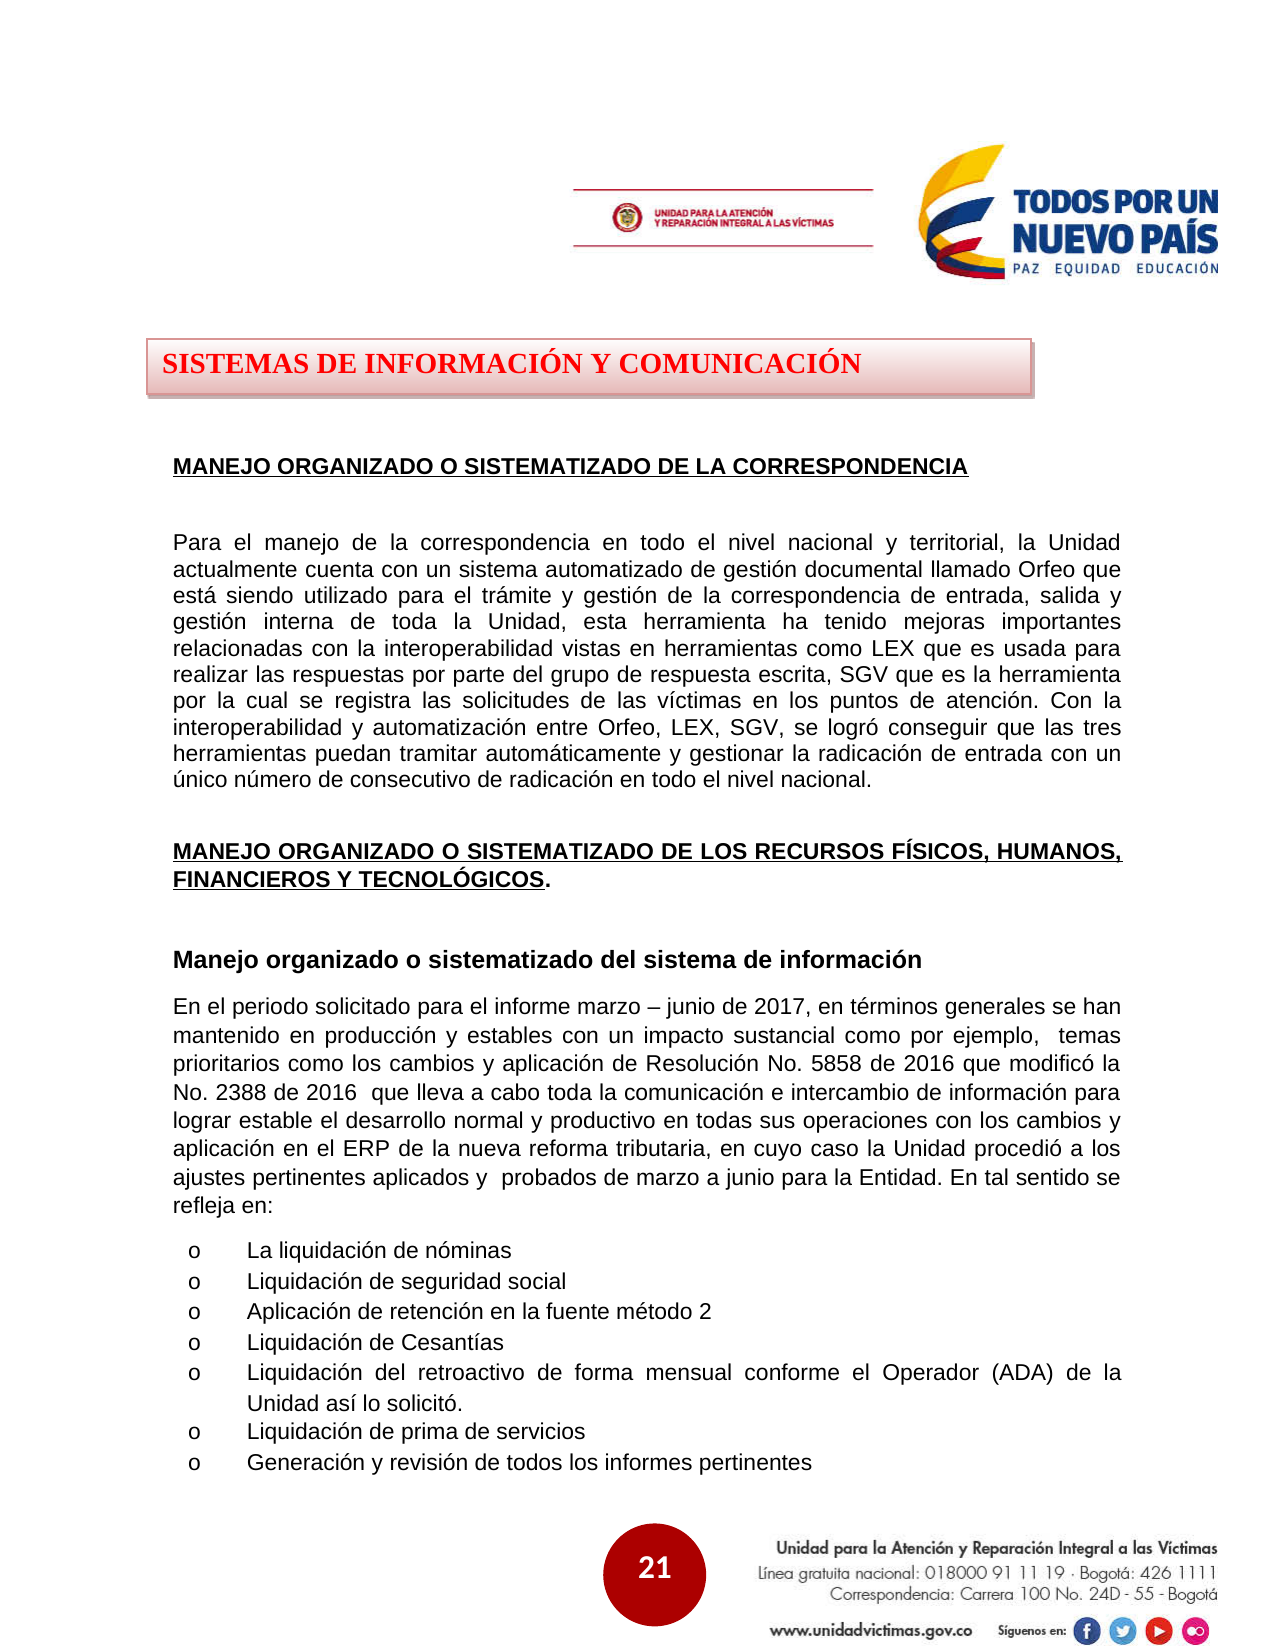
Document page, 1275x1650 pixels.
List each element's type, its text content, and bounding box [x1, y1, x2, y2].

list La liquidación de nóminas [187, 1237, 1122, 1266]
list Generación y revisión de todos los informes pertinentes [187, 1449, 1122, 1477]
list Aplicación de retención en la fuente método 2 [187, 1298, 1122, 1327]
text MANEJO ORGANIZADO O SISTEMATIZADO DE LA CORRESPONDENCIA [173, 453, 1122, 479]
text Manejo organizado o sistematizado del sistema de información [173, 945, 1122, 974]
picture [17, 69, 1275, 1650]
text MANEJO ORGANIZADO O SISTEMATIZADO DE LOS RECURSOS FÍSICOS, HUMANOS, FINANCIEROS Y TECNOLÓGICOS. [173, 838, 1122, 861]
text En el periodo solicitado para el informe marzo – junio de 2017, en términos generales se han mantenido en producción y estables con un impacto sustancial como por ejemplo, temas prioritarios como los cambios y aplicación de Resolución No. 5858 de 2016 que modificó la No. 2388 de 2016 que lleva a cabo toda la comunicación e intercambio de información para lograr estable el desarrollo normal y productivo en todas sus operaciones con los cambios y aplicación en el ERP de la nueva reforma tributaria, en cuyo caso la Unidad procedió a los ajustes pertinentes aplicados y probados de marzo a junio para la Entidad. En tal sentido se refleja en: [173, 993, 1122, 1218]
list Liquidación de Cesantías [187, 1329, 1122, 1357]
text MANEJO ORGANIZADO O SISTEMATIZADO DE LOS RECURSOS FÍSICOS, HUMANOS, FINANCIEROS Y TECNOLÓGICOS. [173, 862, 1122, 893]
text Para el manejo de la correspondencia en todo el nivel nacional y territorial, la Unidad actualmente cuenta con un sistema automatizado de gestión documental llamado Orfeo que está siendo utilizado para el trámite y gestión de la correspondencia de entrada, salida y gestión interna de toda la Unidad, esta herramienta ha tenido mejoras importantes relacionadas con la interoperabilidad vistas en herramientas como LEX que es usada para realizar las respuestas por parte del grupo de respuesta escrita, SGV que es la herramienta por la cual se registra las solicitudes de las víctimas en los puntos de atención. Con la interoperabilidad y automatización entre Orfeo, LEX, SGV, se logró conseguir que las tres herramientas puedan tramitar automáticamente y gestionar la radicación de entrada con un único número de consecutivo de radicación en todo el nivel nacional. [173, 529, 1122, 793]
list Liquidación del retroactivo de forma mensual conforme el Operador (ADA) de la Unidad así lo solicitó. [187, 1359, 1122, 1416]
list Liquidación de prima de servicios [187, 1418, 1122, 1447]
list Liquidación de seguridad social [187, 1268, 1122, 1296]
